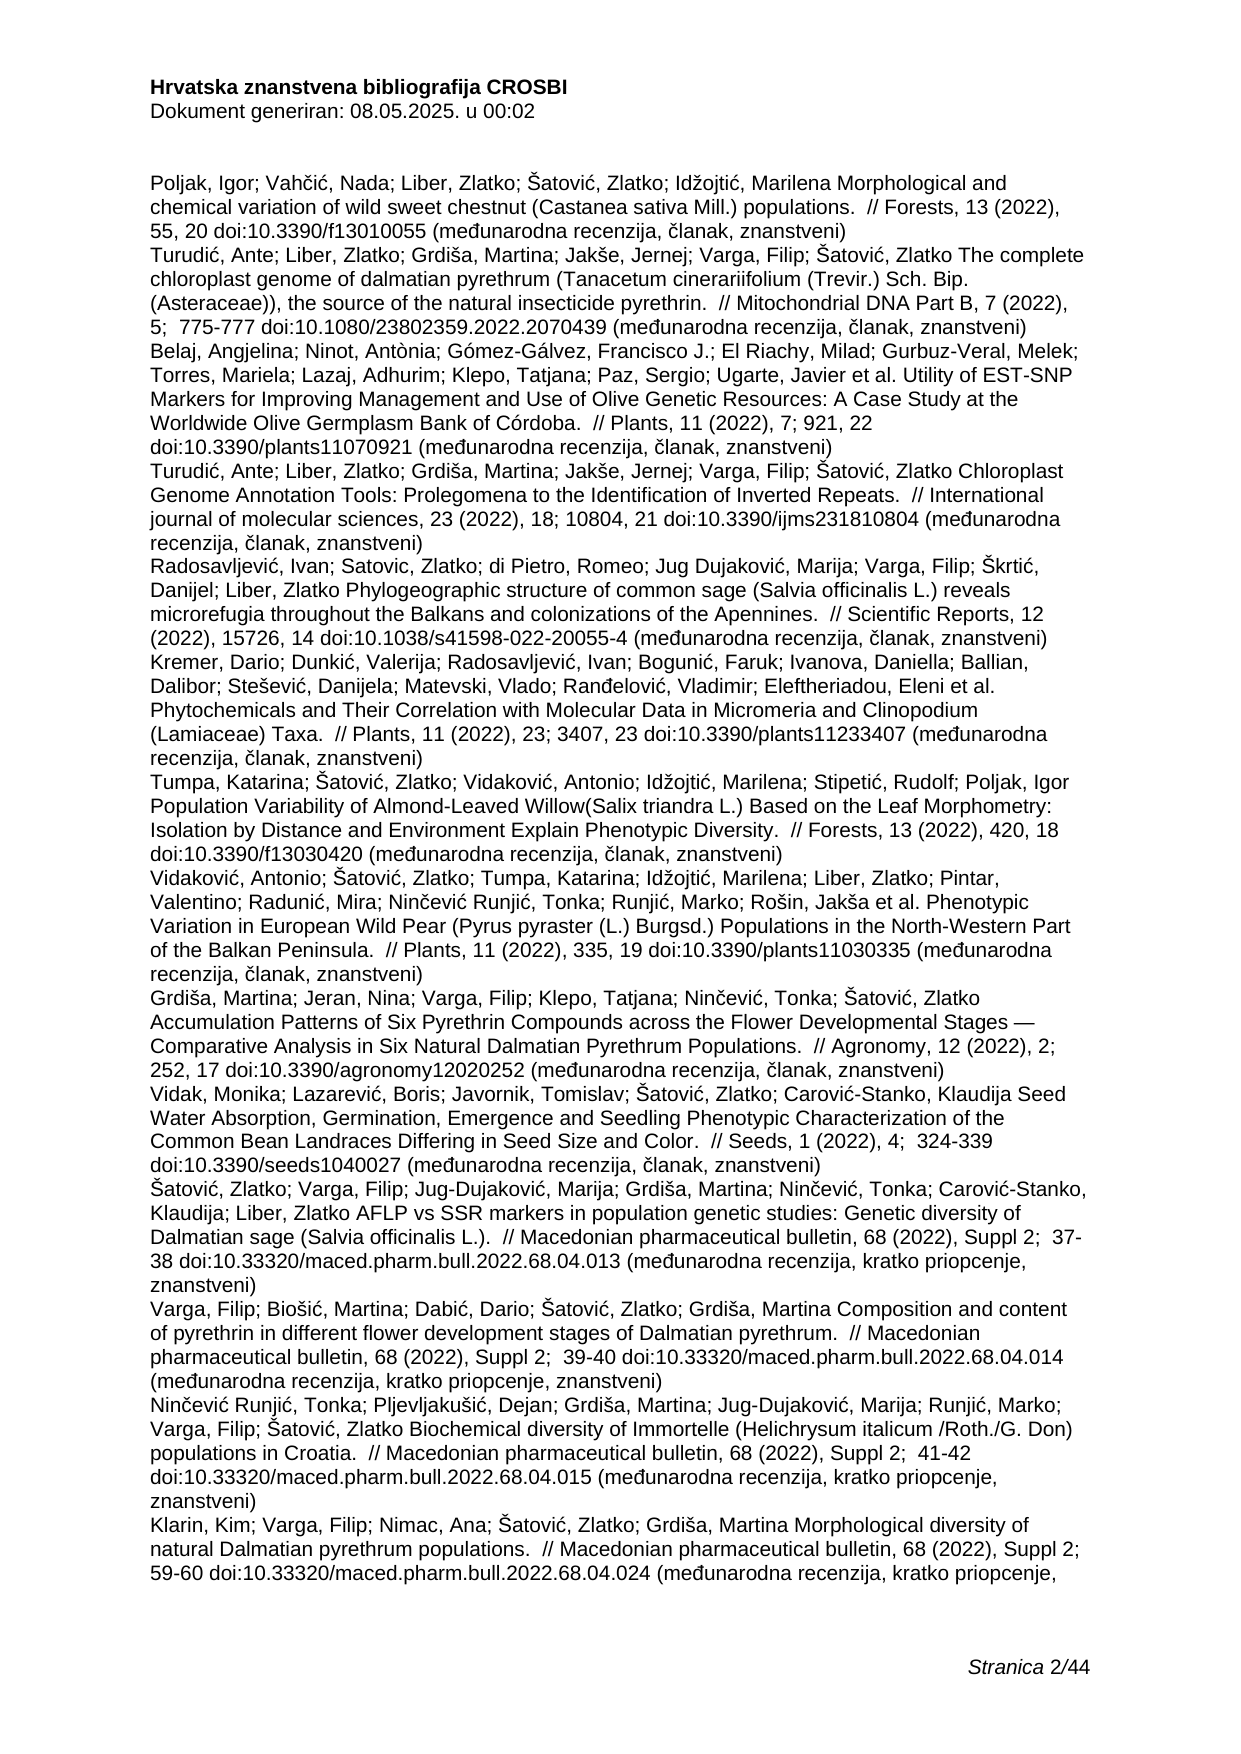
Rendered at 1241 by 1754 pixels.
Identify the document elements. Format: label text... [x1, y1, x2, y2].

text Radosavljević, Ivan; Satovic, Zlatko; di Pietro, Romeo; Jug Dujaković, Marija; Varga, Filip; Škrtić, Danijel; Liber, Zlatko [150, 554, 1090, 650]
text Vidak, Monika; Lazarević, Boris; Javornik, Tomislav; Šatović, Zlatko; Carović-Stanko, Klaudija [150, 1081, 1090, 1177]
text Ninčević Runjić, Tonka; Pljevljakušić, Dejan; Grdiša, Martina; Jug-Dujaković, Marija; Runjić, Marko; Varga, Filip; Šatović, Zlatko [150, 1393, 1090, 1513]
text Šatović, Zlatko; Varga, Filip; Jug-Dujaković, Marija; Grdiša, Martina; Ninčević, Tonka; Carović-Stanko, Klaudija; Liber, Zlatko [150, 1177, 1090, 1297]
text Vidaković, Antonio; Šatović, Zlatko; Tumpa, Katarina; Idžojtić, Marilena; Liber, Zlatko; Pintar, Valentino; Radunić, Mira; Ninčević Runjić, Tonka; Runjić, Marko; Rošin, Jakša et al. [150, 866, 1090, 986]
text Belaj, Angjelina; Ninot, Antònia; Gómez-Gálvez, Francisco J.; El Riachy, Milad; Gurbuz-Veral, Melek; Torres, Mariela; Lazaj, Adhurim; Klepo, Tatjana; Paz, Sergio; Ugarte, Javier et al. [150, 339, 1090, 458]
text Grdiša, Martina; Jeran, Nina; Varga, Filip; Klepo, Tatjana; Ninčević, Tonka; Šatović, Zlatko [150, 986, 1090, 1081]
text Poljak, Igor; Vahčić, Nada; Liber, Zlatko; Šatović, Zlatko; Idžojtić, Marilena [150, 171, 1090, 243]
text Turudić, Ante; Liber, Zlatko; Grdiša, Martina; Jakše, Jernej; Varga, Filip; Šatović, Zlatko [150, 458, 1090, 554]
text Turudić, Ante; Liber, Zlatko; Grdiša, Martina; Jakše, Jernej; Varga, Filip; Šatović, Zlatko [150, 243, 1090, 339]
text Kremer, Dario; Dunkić, Valerija; Radosavljević, Ivan; Bogunić, Faruk; Ivanova, Daniella; Ballian, Dalibor; Stešević, Danijela; Matevski, Vlado; Ranđelović, Vladimir; Eleftheriadou, Eleni et al. [150, 650, 1090, 770]
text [150, 1513, 1090, 1584]
text Tumpa, Katarina; Šatović, Zlatko; Vidaković, Antonio; Idžojtić, Marilena; Stipetić, Rudolf; Poljak, Igor [150, 770, 1090, 866]
text Varga, Filip; Biošić, Martina; Dabić, Dario; Šatović, Zlatko; Grdiša, Martina [150, 1297, 1090, 1393]
